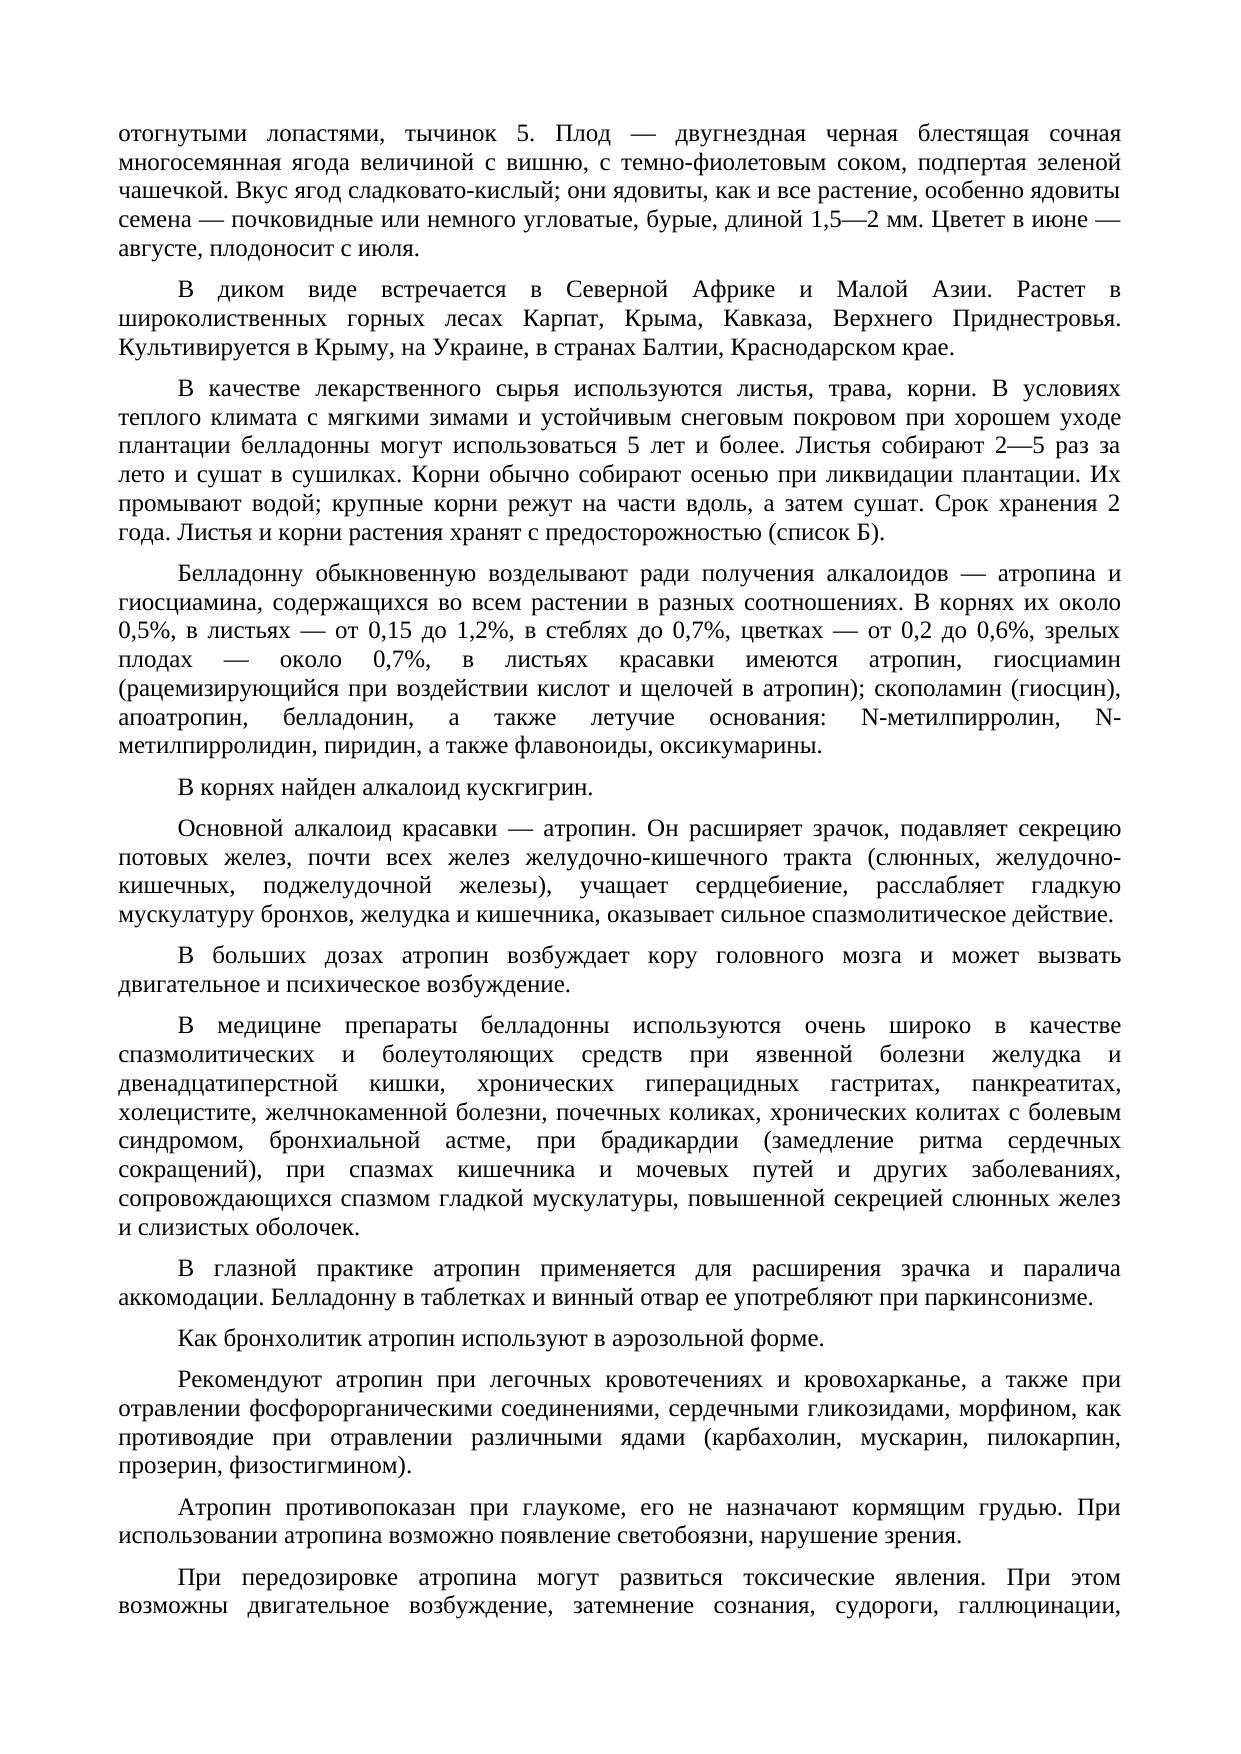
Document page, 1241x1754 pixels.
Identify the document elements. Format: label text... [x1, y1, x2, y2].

text Белладонну обыкновенную возделывают ради получения алкалоидов — атропина и гиосциамина, содержащихся во всем растении в разных соотношениях. В корнях их около 0,5%, в листьях — от 0,15 до 1,2%, в стеблях до 0,7%, цветках — от 0,2 до 0,6%, зрелых плодах — около 0,7%, в листьях красавки имеются атропин, гиосциамин (рацемизирующийся при воздействии кислот и щелочей в атропин); скополамин (гиосцин), апоатропин, белладонин, а также летучие основания: N-метилпирролин, N-метилпирролидин, пиридин, а также флавоноиды, оксикумарины. [118, 558, 1122, 759]
text В диком виде встречается в Северной Африке и Малой Азии. Растет в широколиственных горных лесах Карпат, Крыма, Кавказа, Верхнего Приднестровья. Культивируется в Крыму, на Украине, в странах Балтии, Краснодарском крае. [118, 274, 1122, 361]
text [118, 118, 1122, 262]
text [118, 1562, 1122, 1619]
text В больших дозах атропин возбуждает кору головного мозга и может вызвать двигательное и психическое возбуждение. [118, 941, 1122, 998]
text Атропин противопоказан при глаукоме, его не назначают кормящим грудью. При использовании атропина возможно появление светобоязни, нарушение зрения. [118, 1492, 1122, 1549]
text В корнях найден алкалоид кускгигрин. [118, 772, 1122, 801]
text Основной алкалоид красавки — атропин. Он расширяет зрачок, подавляет секрецию потовых желез, почти всех желез желудочно-кишечного тракта (слюнных, желудочно-кишечных, поджелудочной железы), учащает сердцебиение, расслабляет гладкую мускулатуру бронхов, желудка и кишечника, оказывает сильное спазмолитическое действие. [118, 813, 1122, 928]
text В качестве лекарственного сырья используются листья, трава, корни. В условиях теплого климата с мягкими зимами и устойчивым снеговым покровом при хорошем уходе плантации белладонны могут использоваться 5 лет и более. Листья собирают 2—5 раз за лето и сушат в сушилках. Корни обычно собирают осенью при ликвидации плантации. Их промывают водой; крупные корни режут на части вдоль, а затем сушат. Срок хранения 2 года. Листья и корни растения хранят с предосторожностью (список Б). [118, 373, 1122, 546]
text Рекомендуют атропин при легочных кровотечениях и кровохарканье, а также при отравлении фосфорорганическими соединениями, сердечными гликозидами, морфином, как противоядие при отравлении различными ядами (карбахолин, мускарин, пилокарпин, прозерин, физостигмином). [118, 1364, 1122, 1479]
text Как бронхолитик атропин используют в аэрозольной форме. [118, 1323, 1122, 1352]
text В медицине препараты белладонны используются очень широко в качестве спазмолитических и болеутоляющих средств при язвенной болезни желудка и двенадцатиперстной кишки, хронических гиперацидных гастритах, панкреатитах, холецистите, желчнокаменной болезни, почечных коликах, хронических колитах с болевым синдромом, бронхиальной астме, при брадикардии (замедление ритма сердечных сокращений), при спазмах кишечника и мочевых путей и других заболеваниях, сопровождающихся спазмом гладкой мускулатуры, повышенной секрецией слюнных желез и слизистых оболочек. [118, 1011, 1122, 1241]
text В глазной практике атропин применяется для расширения зрачка и паралича аккомодации. Белладонну в таблетках и винный отвар ее употребляют при паркинсонизме. [118, 1253, 1122, 1311]
